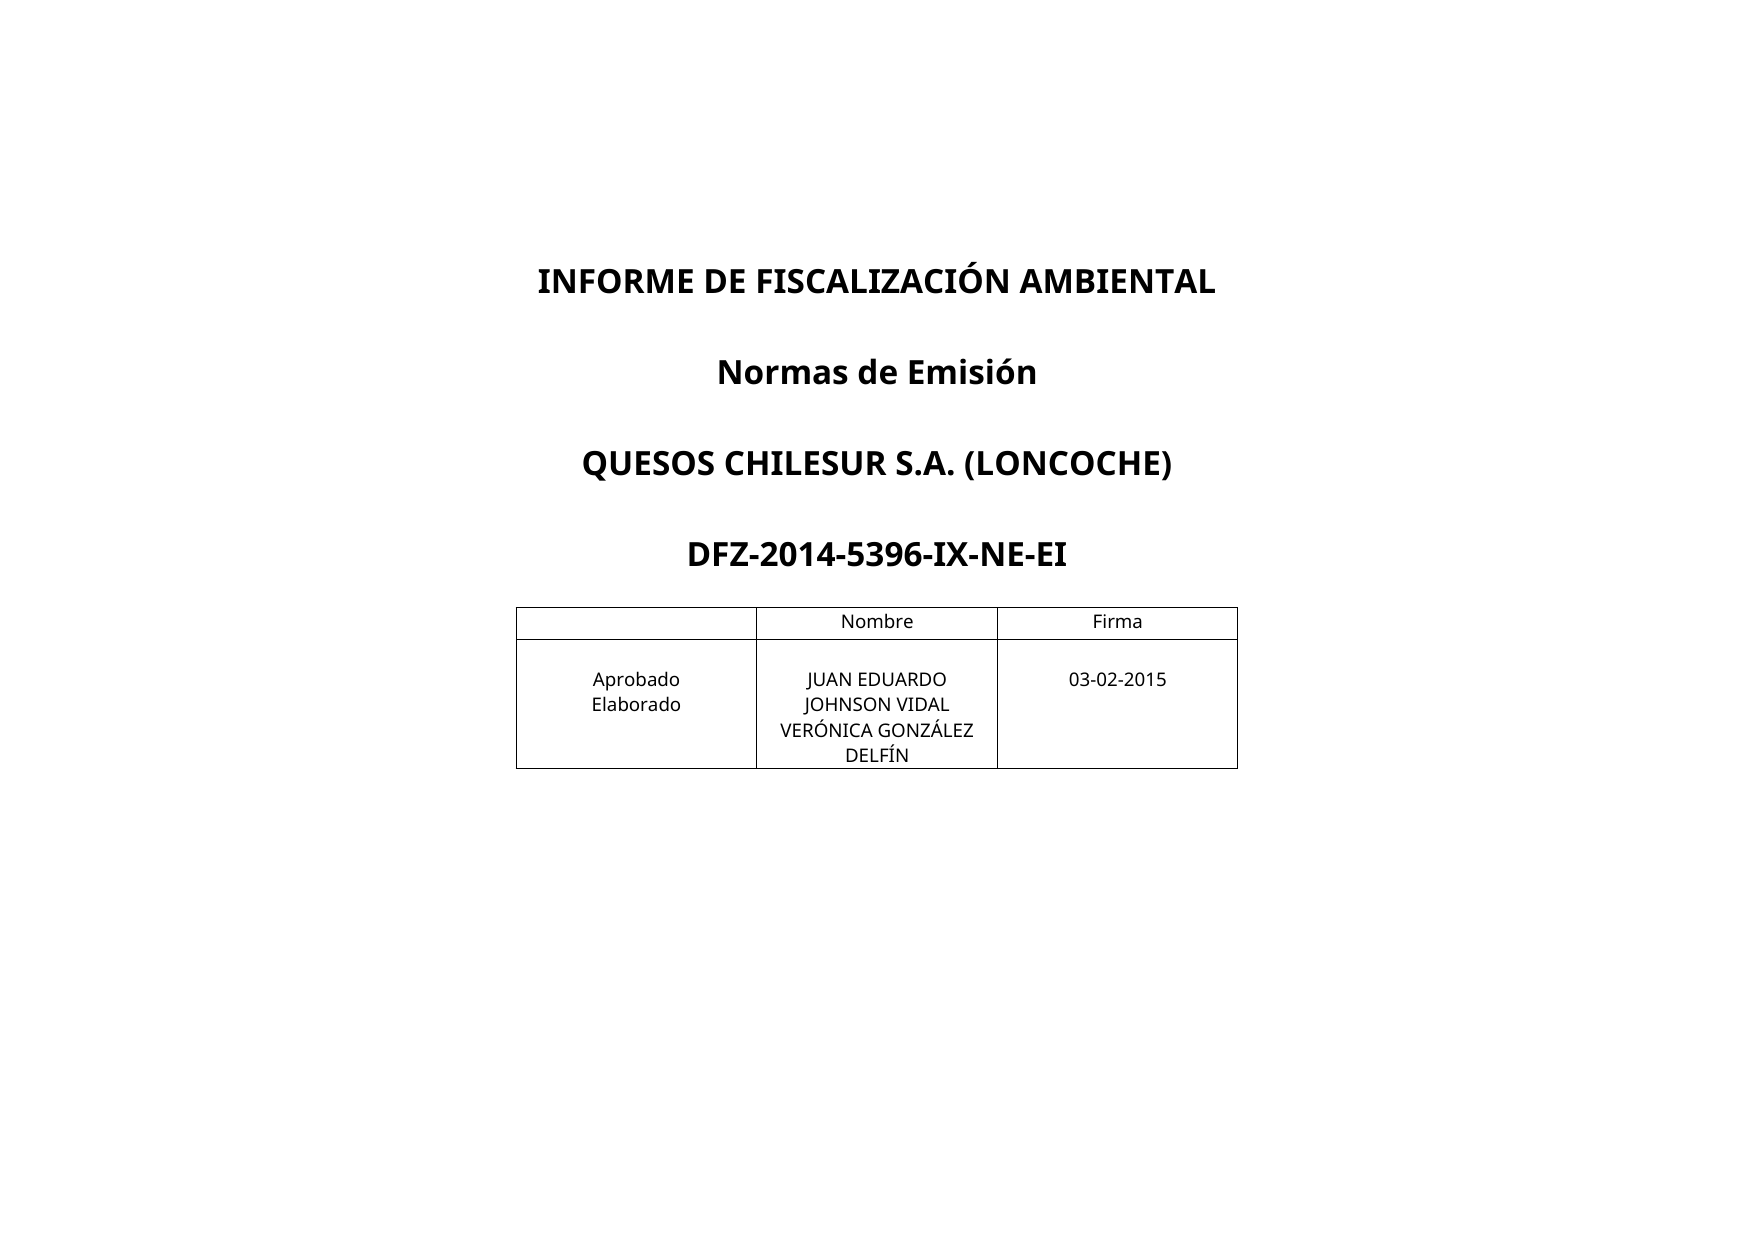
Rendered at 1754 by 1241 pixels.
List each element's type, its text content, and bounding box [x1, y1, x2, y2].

table_cell 03-02-2015 [998, 640, 1237, 768]
table_cell Aprobado Elaborado [517, 640, 756, 768]
text Normas de Emisión [150, 303, 1604, 394]
text INFORME DE FISCALIZACIÓN AMBIENTAL [150, 212, 1604, 303]
text QUESOS CHILESUR S.A. (LONCOCHE) [150, 394, 1604, 485]
table_header Firma [998, 608, 1237, 639]
table_header Nombre [757, 608, 997, 639]
table_header [517, 608, 756, 639]
text DFZ-2014-5396-IX-NE-EI [150, 485, 1604, 576]
table_cell JUAN EDUARDO JOHNSON VIDAL VERÓNICA GONZÁLEZ DELFÍN [757, 640, 997, 768]
